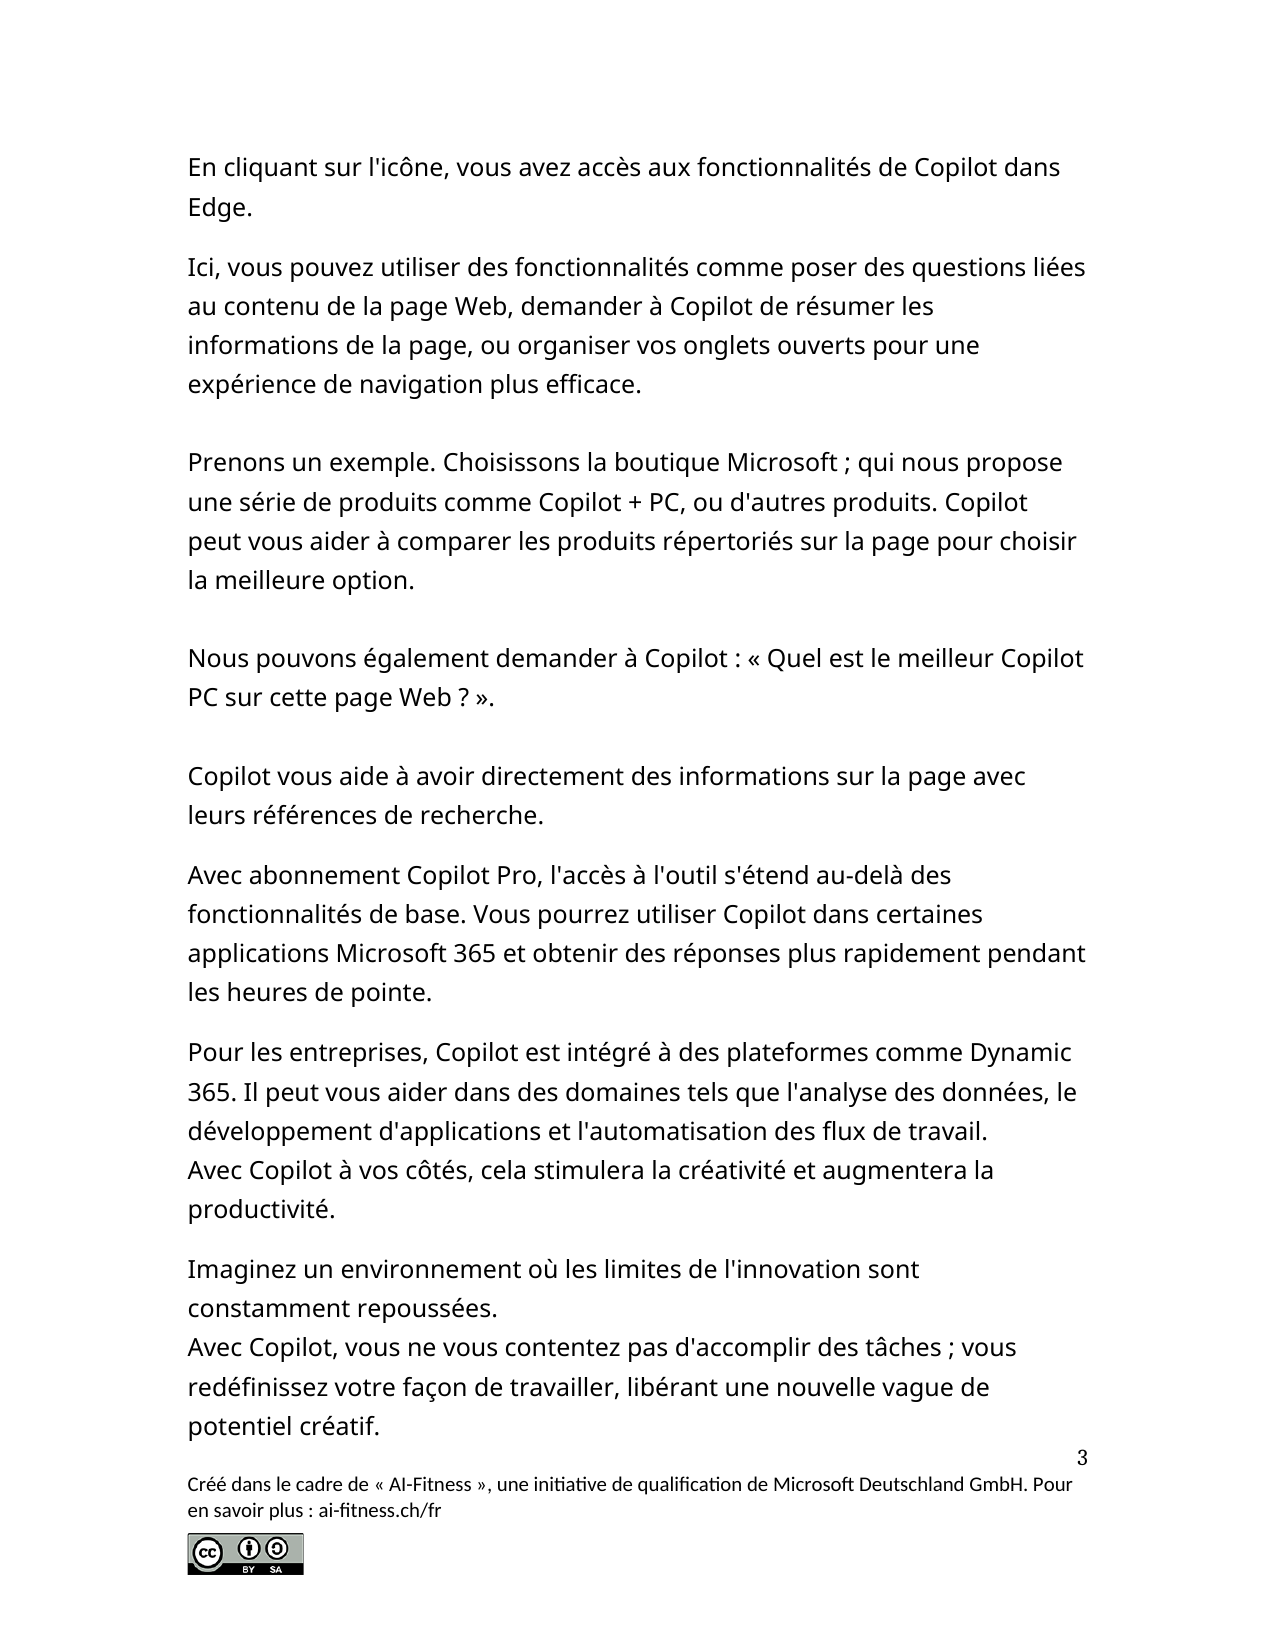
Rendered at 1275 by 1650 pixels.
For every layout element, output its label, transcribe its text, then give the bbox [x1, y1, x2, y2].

text Avec abonnement Copilot Pro, l'accès à l'outil s'étend au-delà des fonctionnalités de base. Vous pourrez utiliser Copilot dans certaines applications Microsoft 365 et obtenir des réponses plus rapidement pendant les heures de pointe. [187, 857, 1087, 1009]
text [187, 150, 1087, 223]
picture [187, 1533, 304, 1575]
text Imaginez un environnement où les limites de l'innovation sont constamment repoussées. Avec Copilot, vous ne vous contentez pas d'accomplir des tâches ; vous redéfinissez votre façon de travailler, libérant une nouvelle vague de potentiel créatif. [187, 1252, 1087, 1442]
text Pour les entreprises, Copilot est intégré à des plateformes comme Dynamic 365. Il peut vous aider dans des domaines tels que l'analyse des données, le développement d'applications et l'automatisation des flux de travail. Avec Copilot à vos côtés, cela stimulera la créativité et augmentera la productivité. [187, 1035, 1087, 1226]
text Ici, vous pouvez utiliser des fonctionnalités comme poser des questions liées au contenu de la page Web, demander à Copilot de résumer les informations de la page, ou organiser vos onglets ouverts pour une expérience de navigation plus efficace. Prenons un exemple. Choisissons la boutique Microsoft ; qui nous propose une série de produits comme Copilot + PC, ou d'autres produits. Copilot peut vous aider à comparer les produits répertoriés sur la page pour choisir la meilleure option. Nous pouvons également demander à Copilot : « Quel est le meilleur Copilot PC sur cette page Web ? ». Copilot vous aide à avoir directement des informations sur la page avec leurs références de recherche. [187, 249, 1087, 832]
